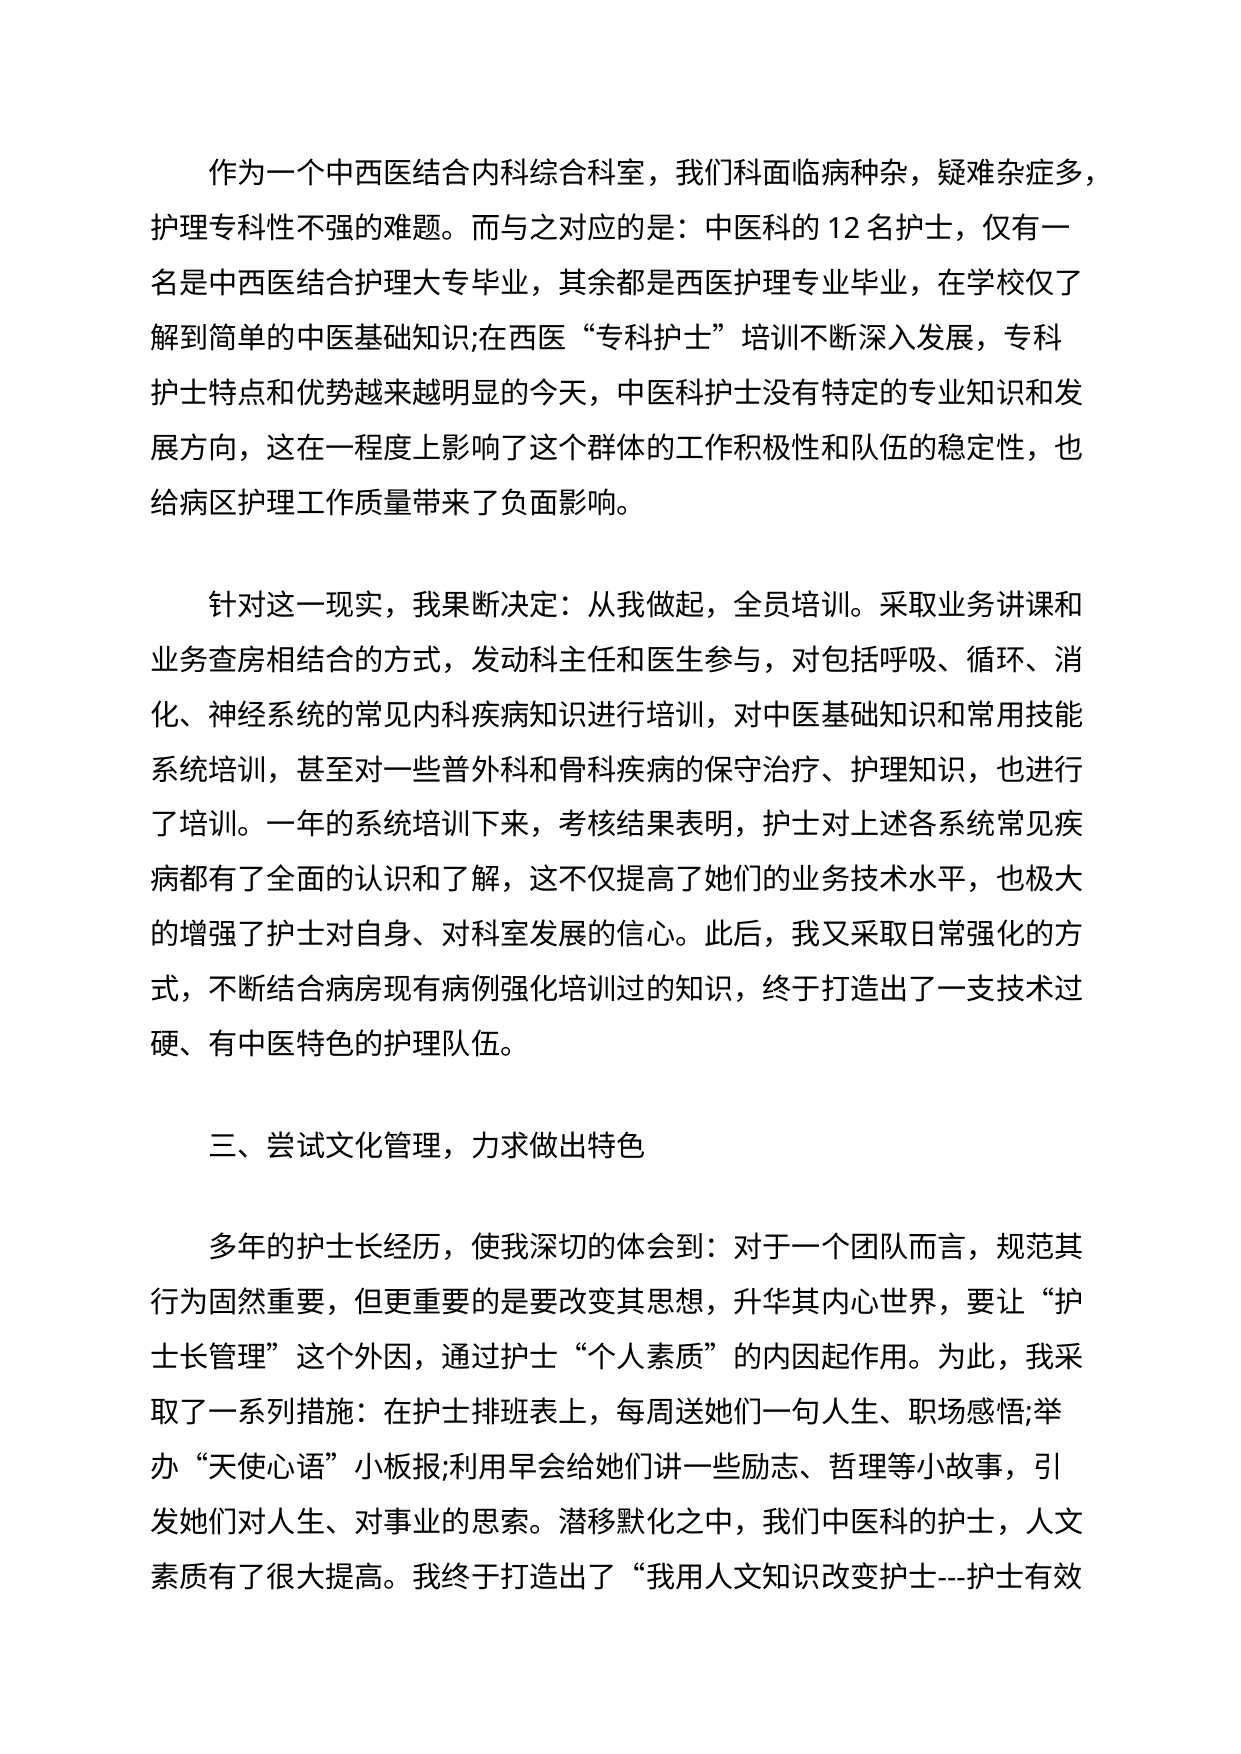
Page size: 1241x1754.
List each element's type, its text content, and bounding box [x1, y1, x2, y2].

text 针对这一现实，我果断决定：从我做起，全员培训。采取业务讲课和业务查房相结合的方式，发动科主任和医生参与，对包括呼吸、循环、消化、神经系统的常见内科疾病知识进行培训，对中医基础知识和常用技能系统培训，甚至对一些普外科和骨科疾病的保守治疗、护理知识，也进行了培训。一年的系统培训下来，考核结果表明，护士对上述各系统常见疾病都有了全面的认识和了解，这不仅提高了她们的业务技术水平，也极大的增强了护士对自身、对科室发展的信心。此后，我又采取日常强化的方式，不断结合病房现有病例强化培训过的知识，终于打造出了一支技术过硬、有中医特色的护理队伍。 [150, 581, 1090, 1063]
text 作为一个中西医结合内科综合科室，我们科面临病种杂，疑难杂症多，护理专科性不强的难题。而与之对应的是：中医科的12名护士，仅有一名是中西医结合护理大专毕业，其余都是西医护理专业毕业，在学校仅了解到简单的中医基础知识;在西医“专科护士”培训不断深入发展，专科护士特点和优势越来越明显的今天，中医科护士没有特定的专业知识和发展方向，这在一程度上影响了这个群体的工作积极性和队伍的稳定性，也给病区护理工作质量带来了负面影响。 [150, 150, 1090, 522]
text 三、尝试文化管理，力求做出特色 [150, 1122, 1090, 1164]
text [150, 1224, 1090, 1596]
